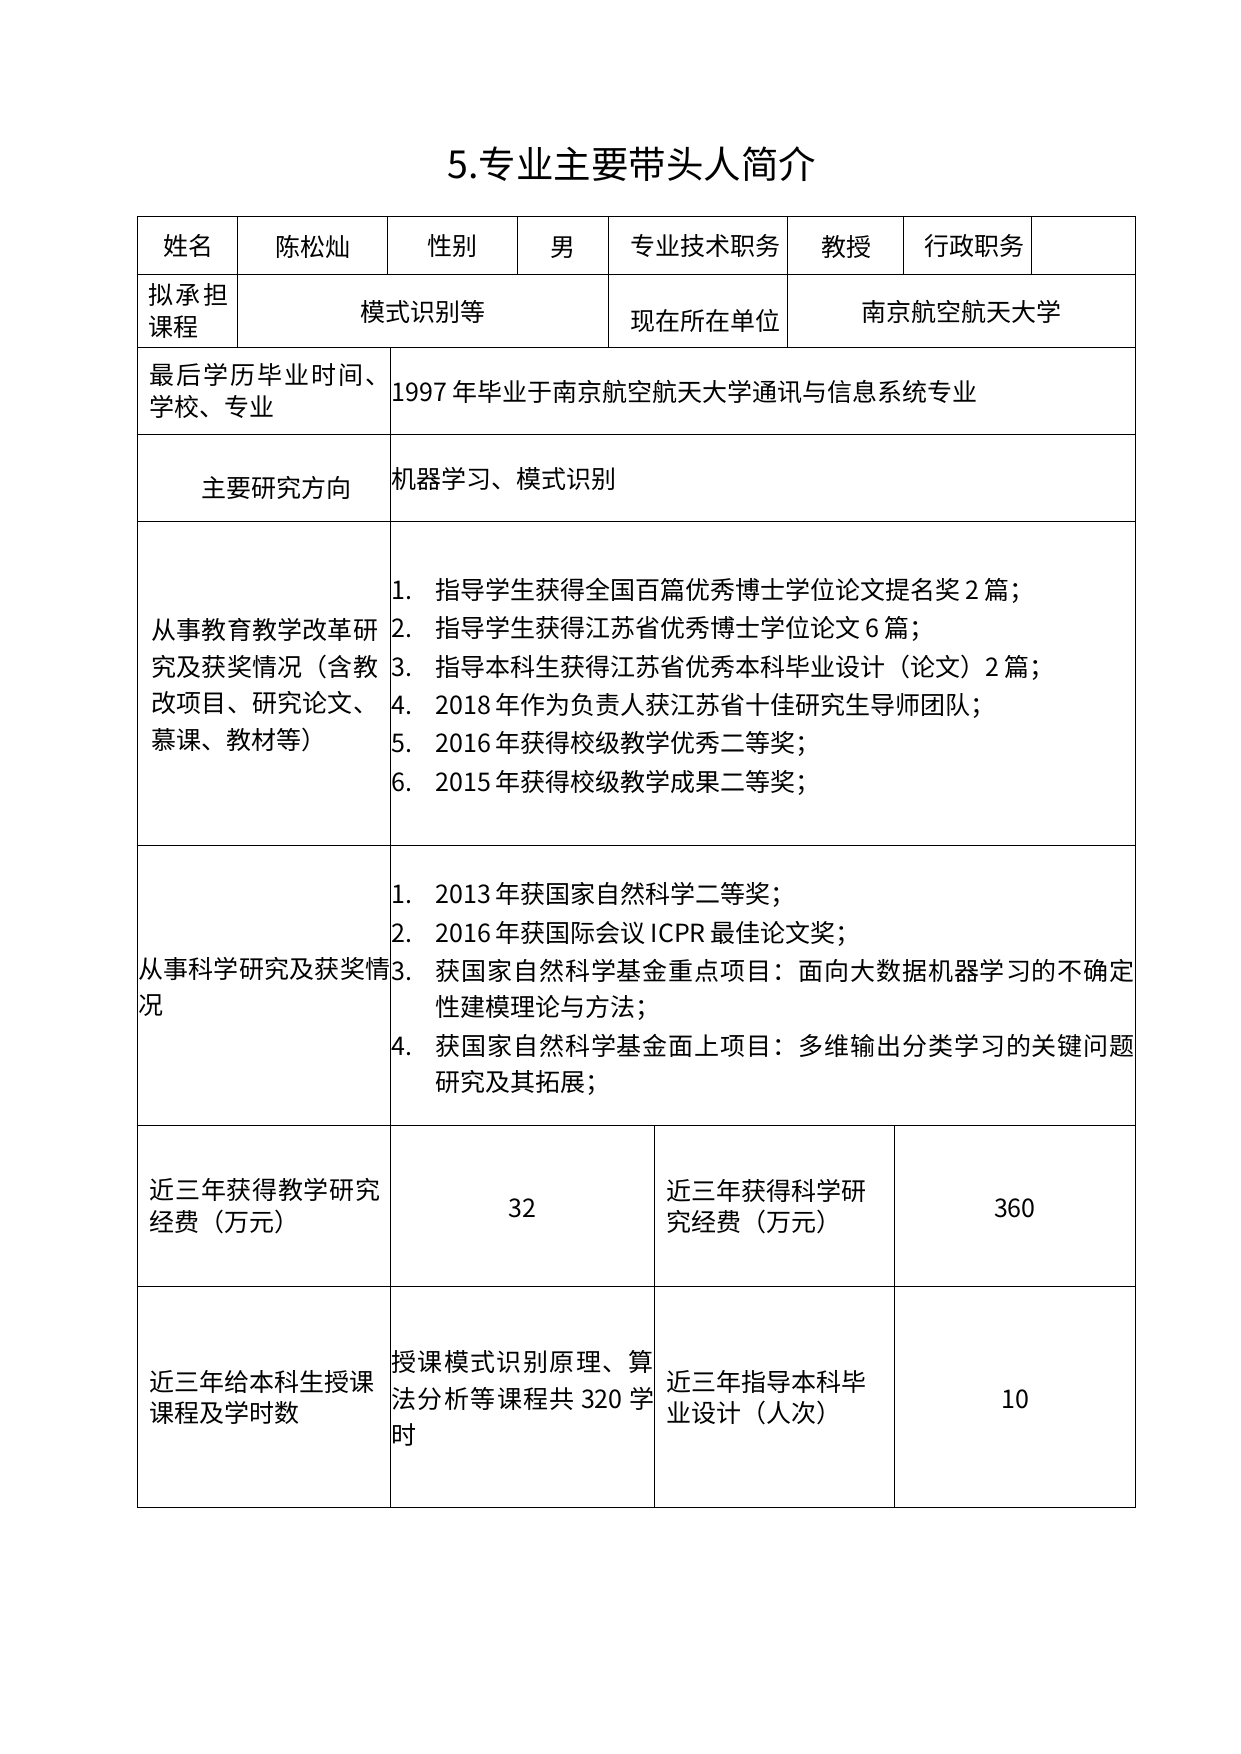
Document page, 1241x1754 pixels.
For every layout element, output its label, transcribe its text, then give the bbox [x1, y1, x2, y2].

table_cell 授课模式识别原理、算法分析等课程共320学时 [391, 1287, 654, 1507]
table_header [1032, 217, 1135, 274]
table_cell 1997年毕业于南京航空航天大学通讯与信息系统专业 [391, 348, 1135, 434]
table_header 行政职务 [904, 217, 1031, 274]
table_cell 最后学历毕业时间、学校、专业 [138, 348, 390, 434]
table_cell 近三年获得科学研 究经费（万元） [655, 1126, 894, 1286]
table_cell 模式识别等 [238, 275, 608, 347]
table_cell 近三年给本科生授课 课程及学时数 [138, 1287, 390, 1507]
table_header 姓名 [138, 217, 237, 274]
table_cell 机器学习、模式识别 [391, 435, 1135, 521]
table_header 性别 [388, 217, 517, 274]
table_cell 拟承担课程 [138, 275, 237, 347]
table_cell 从事教育教学改革研究及获奖情况（含教改项目、研究论文、慕课、教材等） [138, 522, 390, 845]
table_cell 10 [895, 1287, 1135, 1507]
table_cell 主要研究方向 [138, 435, 390, 521]
table_cell 现在所在单位 [609, 275, 787, 347]
table_cell 32 [391, 1126, 654, 1286]
table_cell 360 [895, 1126, 1135, 1286]
table_cell 近三年获得教学研究经费（万元） [138, 1126, 390, 1286]
table_header 男 [518, 217, 608, 274]
table_cell 2013年获国家自然科学二等奖； 2016年获国际会议ICPR最佳论文奖； 获国家自然科学基金重点项目：面向大数据机器学习的不确定性建模理论与方法； 获国家自然科学基金面上项目：多维输出分类学习的关键问题研究及其拓展； [391, 846, 1135, 1125]
table_cell 近三年指导本科毕 业设计（人次） [655, 1287, 894, 1507]
table_header 教授 [788, 217, 903, 274]
table_cell 指导学生获得全国百篇优秀博士学位论文提名奖2篇； 指导学生获得江苏省优秀博士学位论文6篇； 指导本科生获得江苏省优秀本科毕业设计（论文）2篇； 2018年作为负责人获江苏省十佳研究生导师团队； 2016年获得校级教学优秀二等奖； 2015年获得校级教学成果二等奖； [391, 522, 1135, 845]
table_header 陈松灿 [238, 217, 387, 274]
table_cell 从事科学研究及获奖情况 [138, 846, 390, 1125]
table_header 专业技术职务 [609, 217, 787, 274]
table_cell 南京航空航天大学 [788, 275, 1135, 347]
